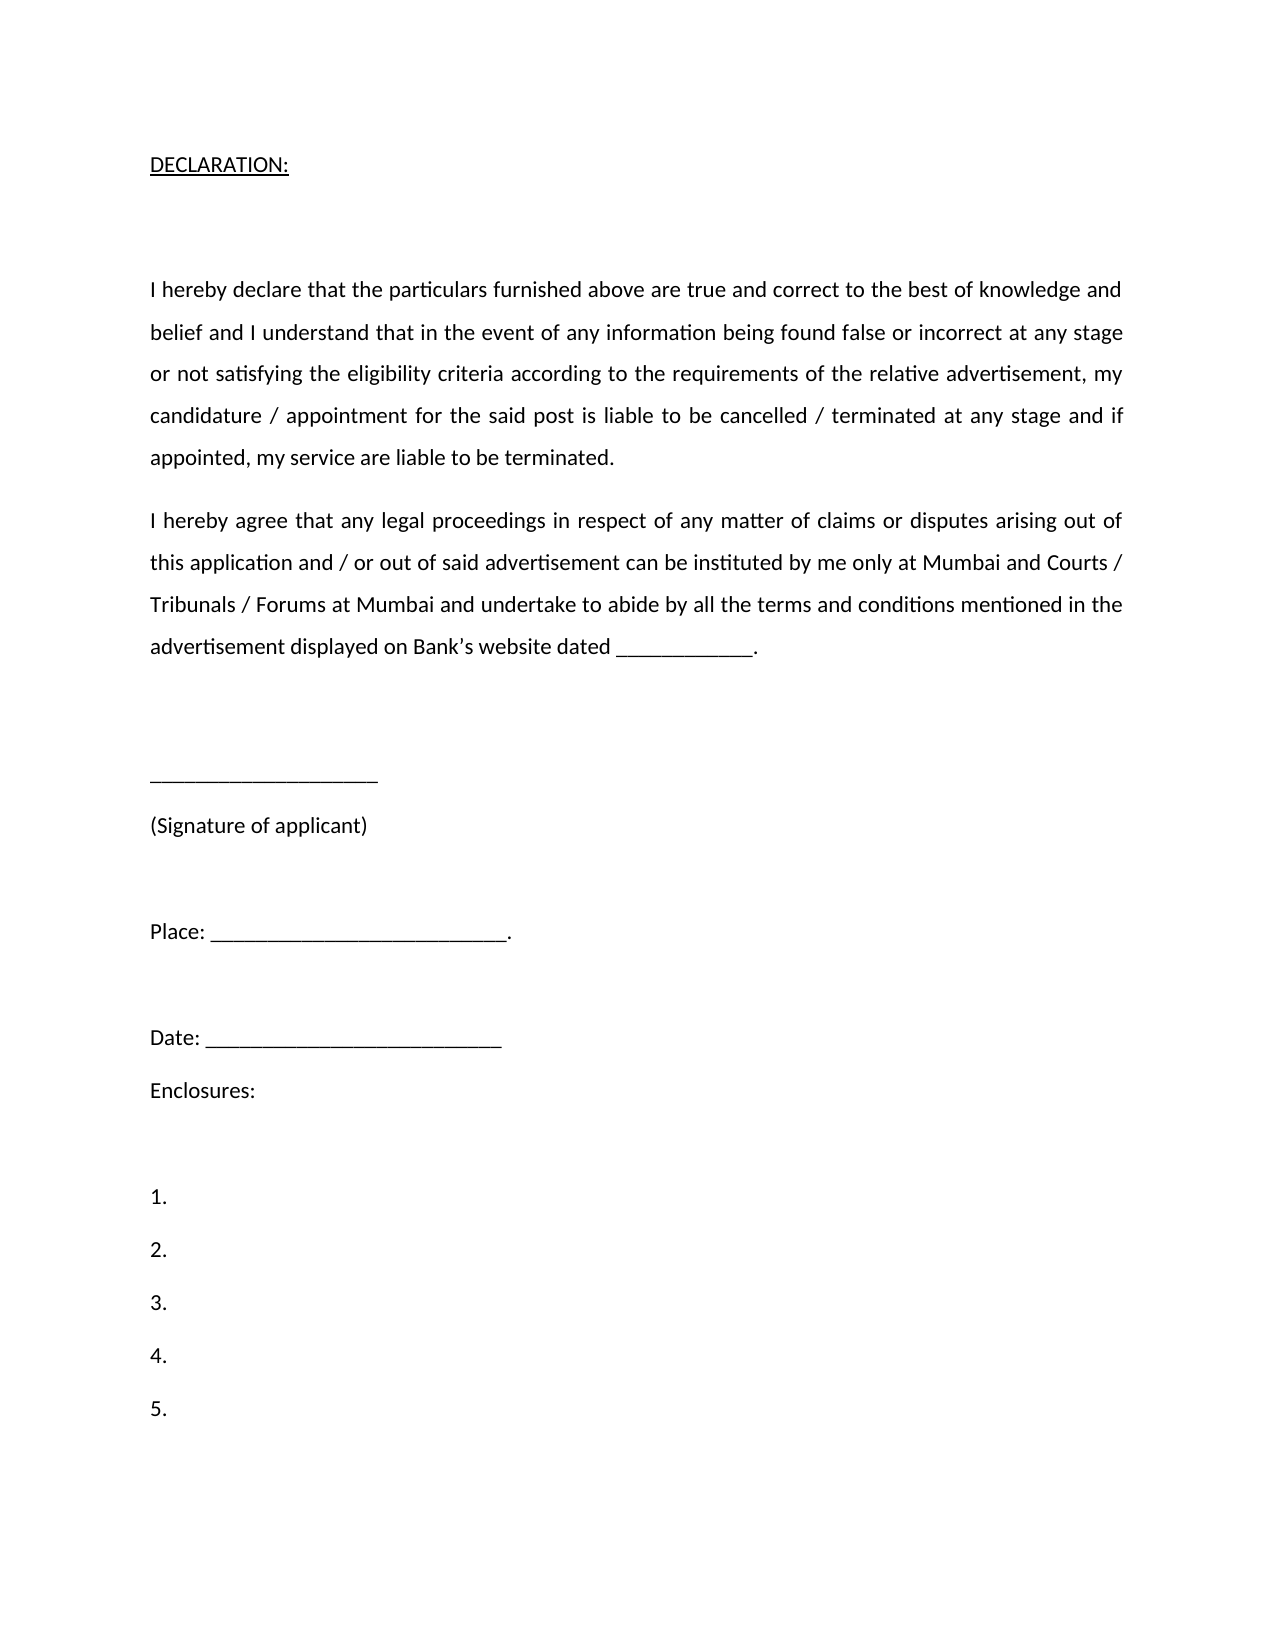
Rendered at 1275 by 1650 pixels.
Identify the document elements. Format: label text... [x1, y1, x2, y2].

text Enclosures: [150, 1076, 1125, 1104]
text Place: __________________________. [150, 917, 1125, 945]
text 2. [150, 1235, 1125, 1263]
text DECLARATION: [150, 150, 1125, 178]
text 1. [150, 1182, 1125, 1210]
text (Signature of applicant) [150, 811, 1125, 839]
text I hereby declare that the particulars furnished above are true and correct to the best of knowledge and belief and I understand that in the event of any information being found false or incorrect at any stage or not satisfying the eligibility criteria according to the requirements of the relative advertisement, my candidature / appointment for the said post is liable to be cancelled / terminated at any stage and if appointed, my service are liable to be terminated. [150, 276, 1125, 472]
text 3. [150, 1288, 1125, 1316]
text I hereby agree that any legal proceedings in respect of any matter of claims or disputes arising out of this application and / or out of said advertisement can be instituted by me only at Mumbai and Courts / Tribunals / Forums at Mumbai and undertake to abide by all the terms and conditions mentioned in the advertisement displayed on Bank’s website dated ____________. [150, 506, 1125, 660]
text Date: __________________________ [150, 1023, 1125, 1051]
text ____________________ [150, 758, 1125, 786]
text 4. [150, 1341, 1125, 1369]
text 5. [150, 1394, 1125, 1422]
